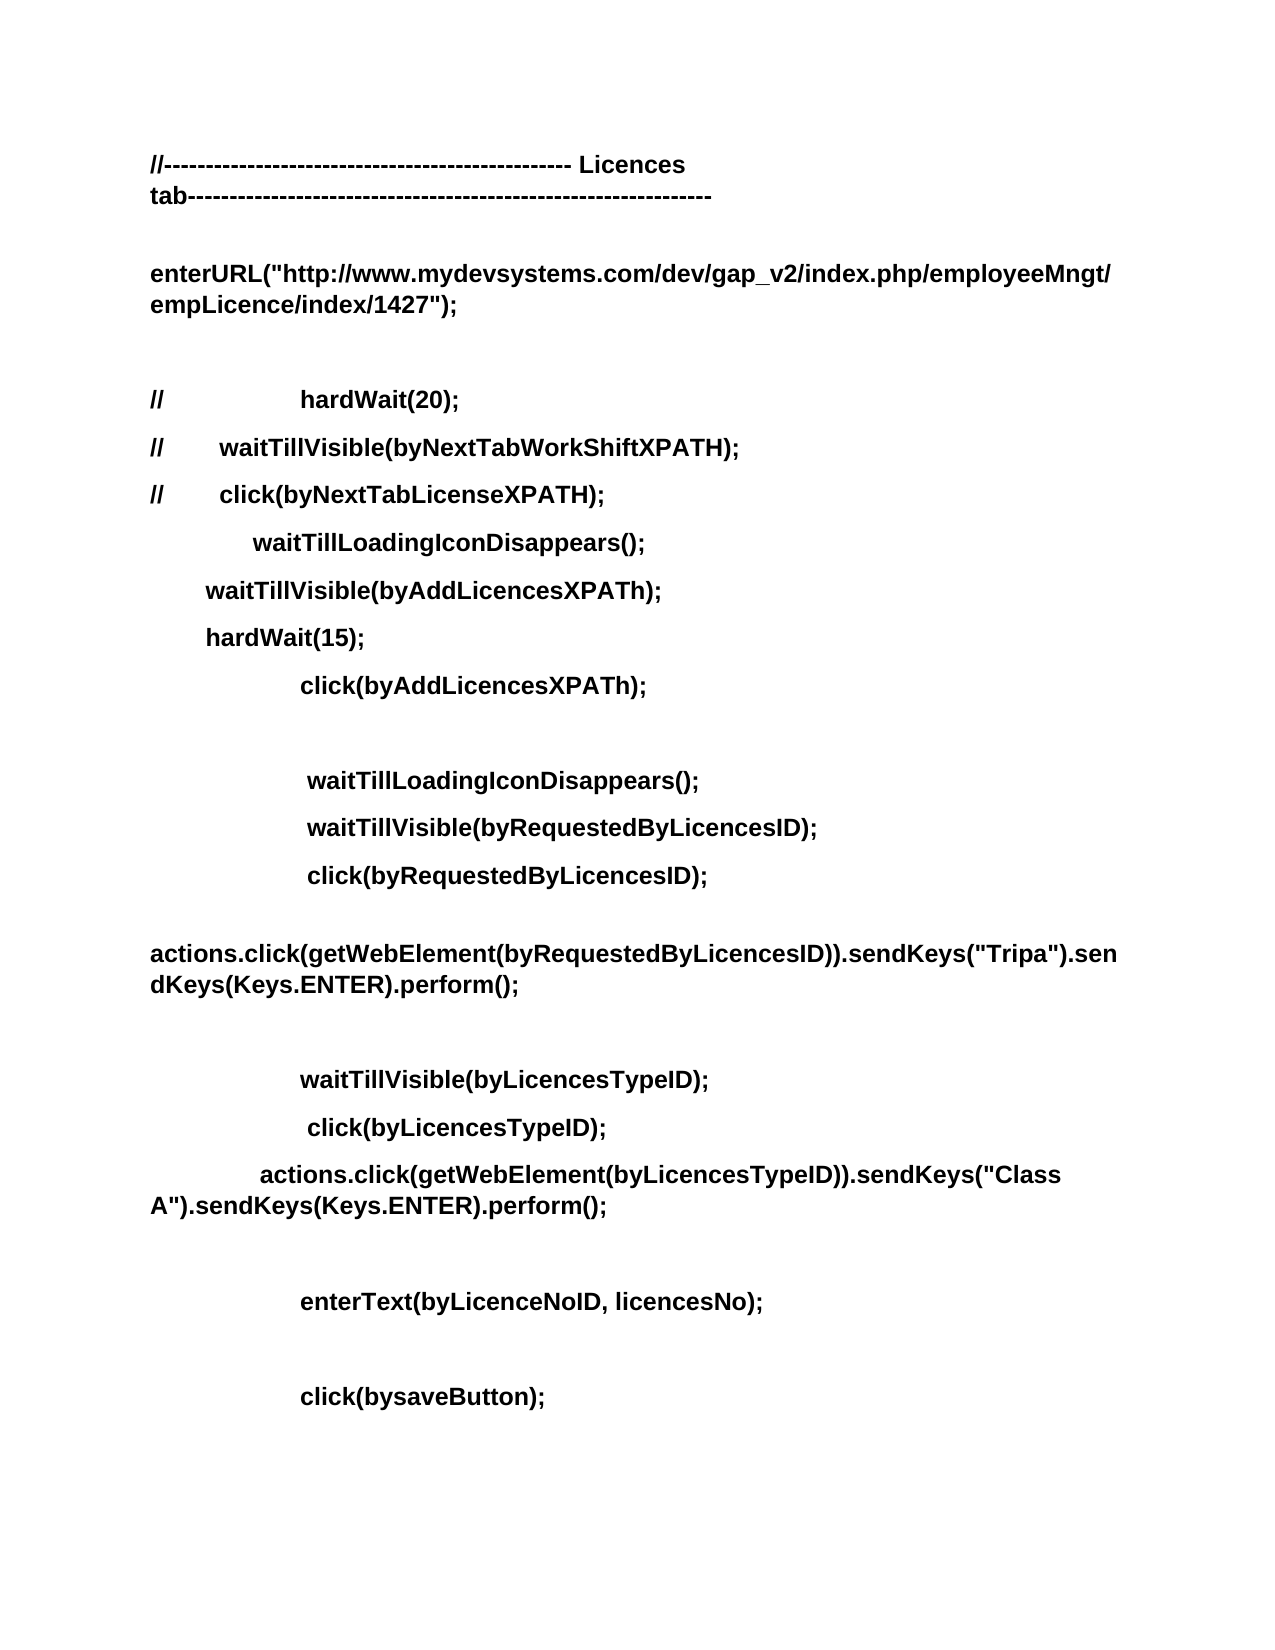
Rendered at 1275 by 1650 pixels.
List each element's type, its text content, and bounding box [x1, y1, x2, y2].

text // click(byNextTabLicenseXPATH); [150, 480, 1125, 509]
text click(byRequestedByLicencesID); [150, 861, 1125, 890]
text waitTillVisible(byAddLicencesXPATh); [150, 576, 1125, 604]
text enterURL("http://www.mydevsystems.com/dev/gap_v2/index.php/employeeMngt/empLicence/index/1427"); [150, 229, 1125, 319]
text actions.click(getWebElement(byLicencesTypeID)).sendKeys("Class A").sendKeys(Keys.ENTER).perform(); [150, 1160, 1125, 1220]
text waitTillVisible(byLicencesTypeID); [150, 1065, 1125, 1094]
text actions.click(getWebElement(byRequestedByLicencesID)).sendKeys("Tripa").sendKeys(Keys.ENTER).perform(); [150, 909, 1125, 999]
text // hardWait(20); [150, 385, 1125, 413]
text click(byAddLicencesXPATh); [150, 671, 1125, 700]
text hardWait(15); [150, 623, 1125, 652]
text enterText(byLicenceNoID, licencesNo); [150, 1287, 1125, 1316]
text click(bysaveButton); [150, 1381, 1125, 1410]
text waitTillLoadingIconDisappears(); [150, 528, 1125, 557]
text //------------------------------------------------- Licences tab--------------------------------------------------------------- [150, 150, 1125, 210]
text waitTillVisible(byRequestedByLicencesID); [150, 813, 1125, 842]
text click(byLicencesTypeID); [150, 1113, 1125, 1141]
text waitTillLoadingIconDisappears(); [150, 766, 1125, 794]
text // waitTillVisible(byNextTabWorkShiftXPATH); [150, 432, 1125, 461]
